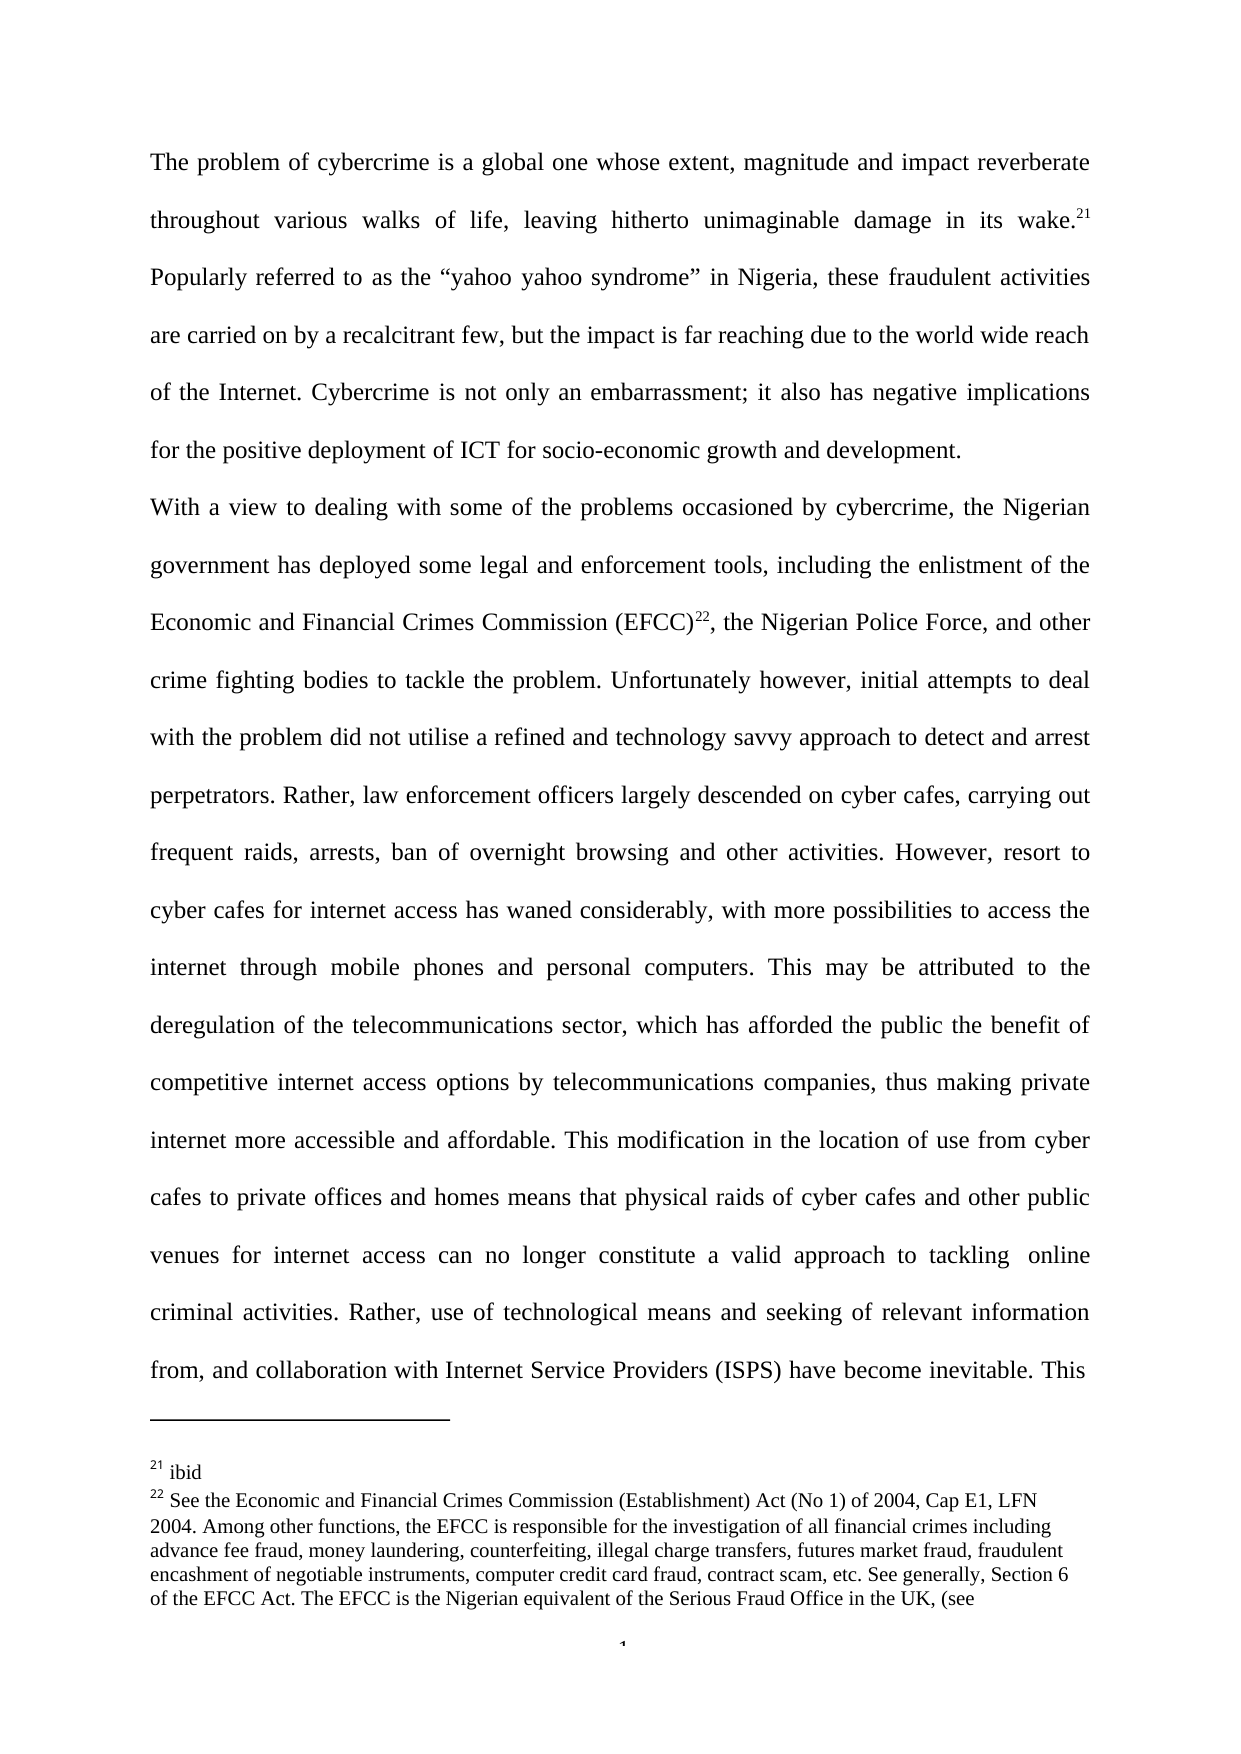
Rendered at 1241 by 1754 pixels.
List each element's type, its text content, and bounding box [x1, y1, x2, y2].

text With a view to dealing with some of the problems occasioned by cybercrime, the Nigerian government has deployed some legal and enforcement tools, including the enlistment of the Economic and Financial Crimes Commission (EFCC)22, the Nigerian Police Force, and other crime fighting bodies to tackle the problem. Unfortunately however, initial attempts to deal with the problem did not utilise a refined and technology savvy approach to detect and arrest perpetrators. Rather, law enforcement officers largely descended on cyber cafes, carrying out frequent raids, arrests, ban of overnight browsing and other activities. However, resort to cyber cafes for internet access has waned considerably, with more possibilities to access the internet through mobile phones and personal computers. This may be attributed to the deregulation of the telecommunications sector, which has afforded the public the benefit of competitive internet access options by telecommunications companies, thus making private internet more accessible and affordable. This modification in the location of use from cyber cafes to private offices and homes means that physical raids of cyber cafes and other public venues for internet access can no longer constitute a valid approach to tackling online criminal activities. Rather, use of technological means and seeking of relevant information from, and collaboration with Internet Service Providers (ISPS) have become inevitable. This [150, 492, 1091, 1384]
text 21 ibid [150, 1419, 1103, 1485]
text The problem of cybercrime is a global one whose extent, magnitude and impact reverberate throughout various walks of life, leaving hitherto unimaginable damage in its wake.21 Popularly referred to as the “yahoo yahoo syndrome” in Nigeria, these fraudulent activities are carried on by a recalcitrant few, but the impact is far reaching due to the world wide reach of the Internet. Cybercrime is not only an embarrassment; it also has negative implications for the positive deployment of ICT for socio-economic growth and development. [150, 147, 1091, 463]
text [150, 1486, 1071, 1610]
